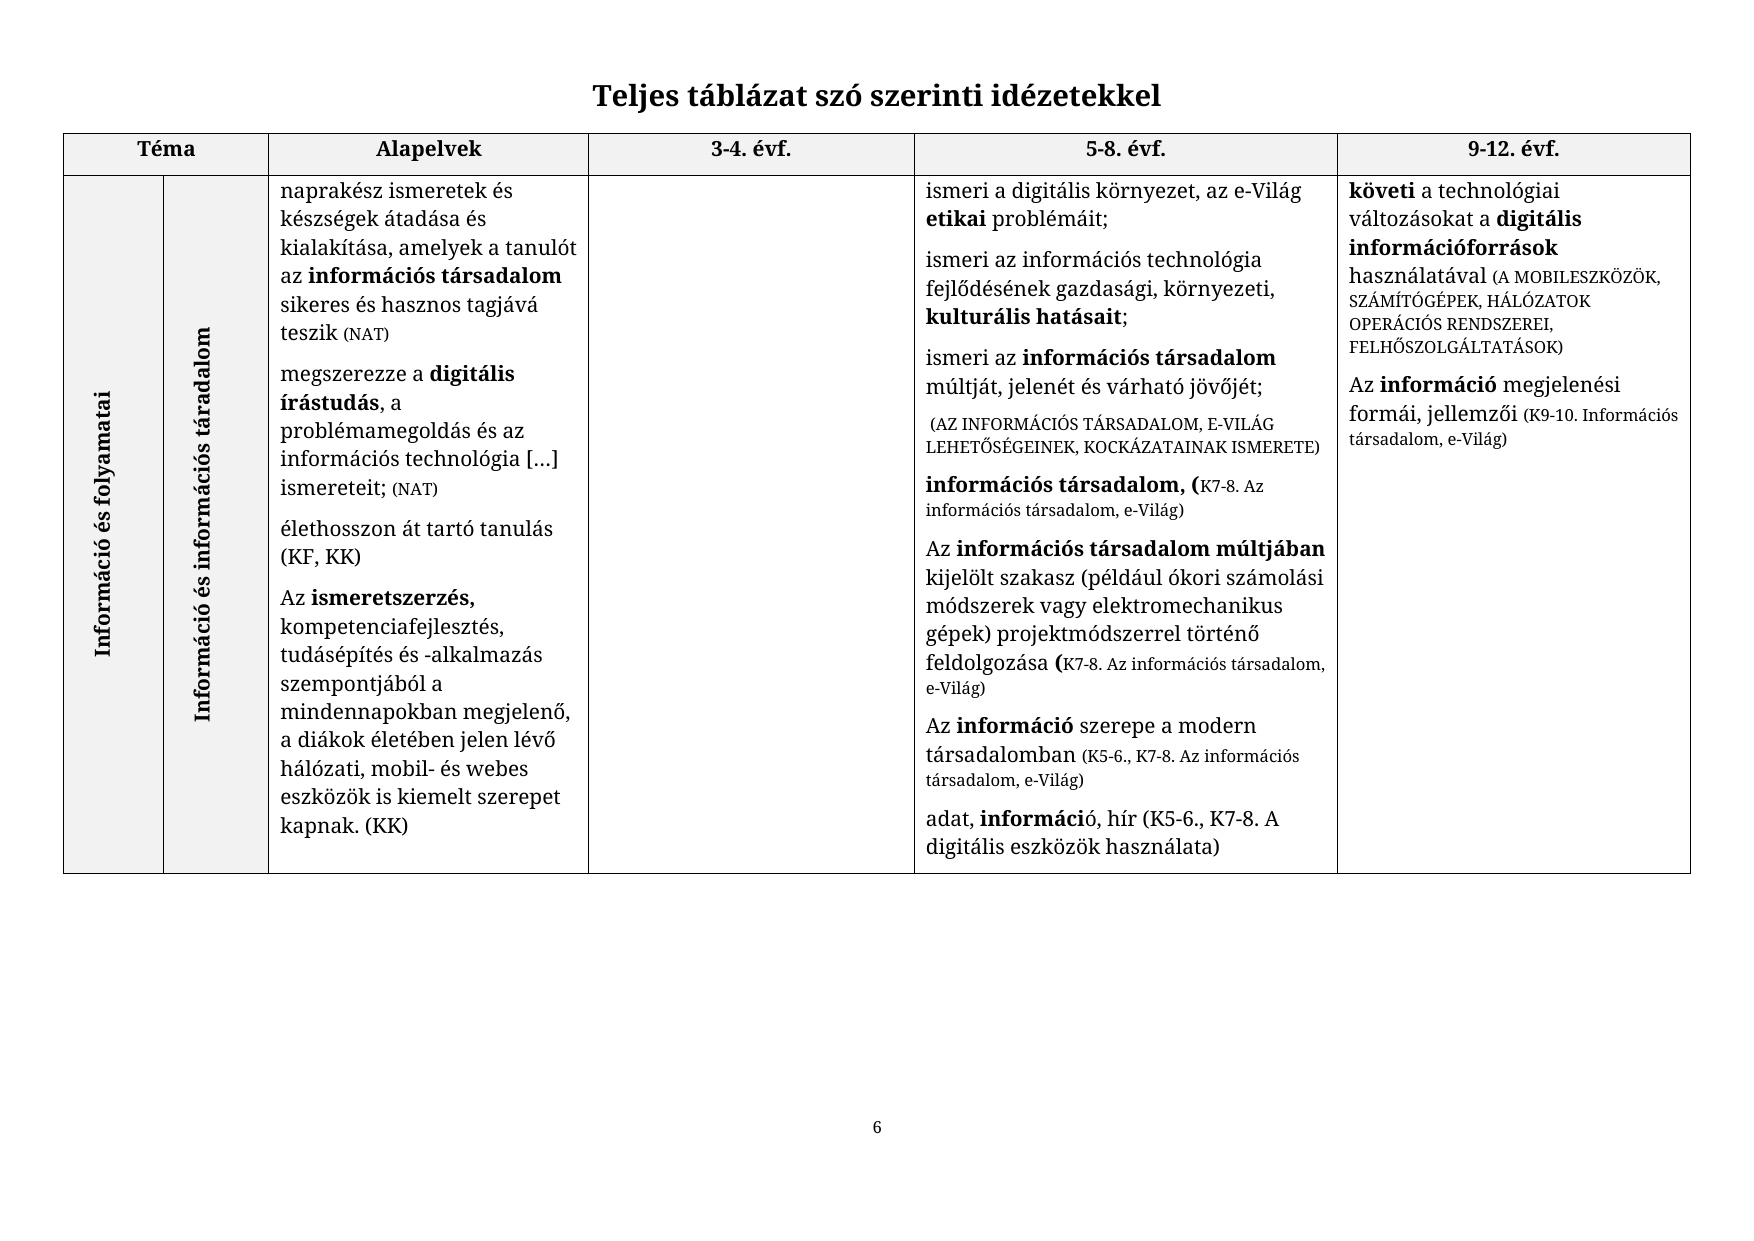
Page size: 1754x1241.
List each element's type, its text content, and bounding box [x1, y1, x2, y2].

table_header Alapelvek [269, 134, 588, 175]
text Teljes táblázat szó szerinti idézetekkel [75, 75, 1679, 115]
table_header 3-4. évf. [589, 134, 914, 175]
table_cell Információ és információs táradalom [164, 176, 268, 873]
table_cell ismeri a digitális környezet, az e-Világ etikai problémáit; ismeri az információs technológia fejlődésének gazdasági, környezeti, kulturális hatásait; ismeri az információs társadalom múltját, jelenét és várható jövőjét; (AZ INFORMÁCIÓS TÁRSADALOM, E-VILÁG LEHETŐSÉGEINEK, KOCKÁZATAINAK ISMERETE) információs társadalom, (K7-8. Az információs társadalom, e-Világ) Az információs társadalom múltjában kijelölt szakasz (például ókori számolási módszerek vagy elektromechanikus gépek) projektmódszerrel történő feldolgozása (K7-8. Az információs társadalom, e-Világ) Az információ szerepe a modern társadalomban (K5-6., K7-8. Az információs társadalom, e-Világ) adat, információ, hír (K5-6., K7-8. A digitális eszközök használata) [915, 176, 1337, 873]
table_cell követi a technológiai változásokat a digitális információforrások használatával (A MOBILESZKÖZÖK, SZÁMÍTÓGÉPEK, HÁLÓZATOK OPERÁCIÓS RENDSZEREI, FELHŐSZOLGÁLTATÁSOK) Az információ megjelenési formái, jellemzői (K9-10. Információs társadalom, e-Világ) [1338, 176, 1690, 873]
table_cell [589, 176, 914, 873]
table_header Téma [64, 134, 268, 175]
table_cell Információ és folyamatai [64, 176, 163, 873]
table_header 9-12. évf. [1338, 134, 1690, 175]
table_cell naprakész ismeretek és készségek átadása és kialakítása, amelyek a tanulót az információs társadalom sikeres és hasznos tagjává teszik (NAT) megszerezze a digitális írástudás, a problémamegoldás és az információs technológia […] ismereteit; (NAT) élethosszon át tartó tanulás (KF, KK) Az ismeretszerzés, kompetenciafejlesztés, tudásépítés és -alkalmazás szempontjából a mindennapokban megjelenő, a diákok életében jelen lévő hálózati, mobil- és webes eszközök is kiemelt szerepet kapnak. (KK) [269, 176, 588, 873]
table_header 5-8. évf. [915, 134, 1337, 175]
